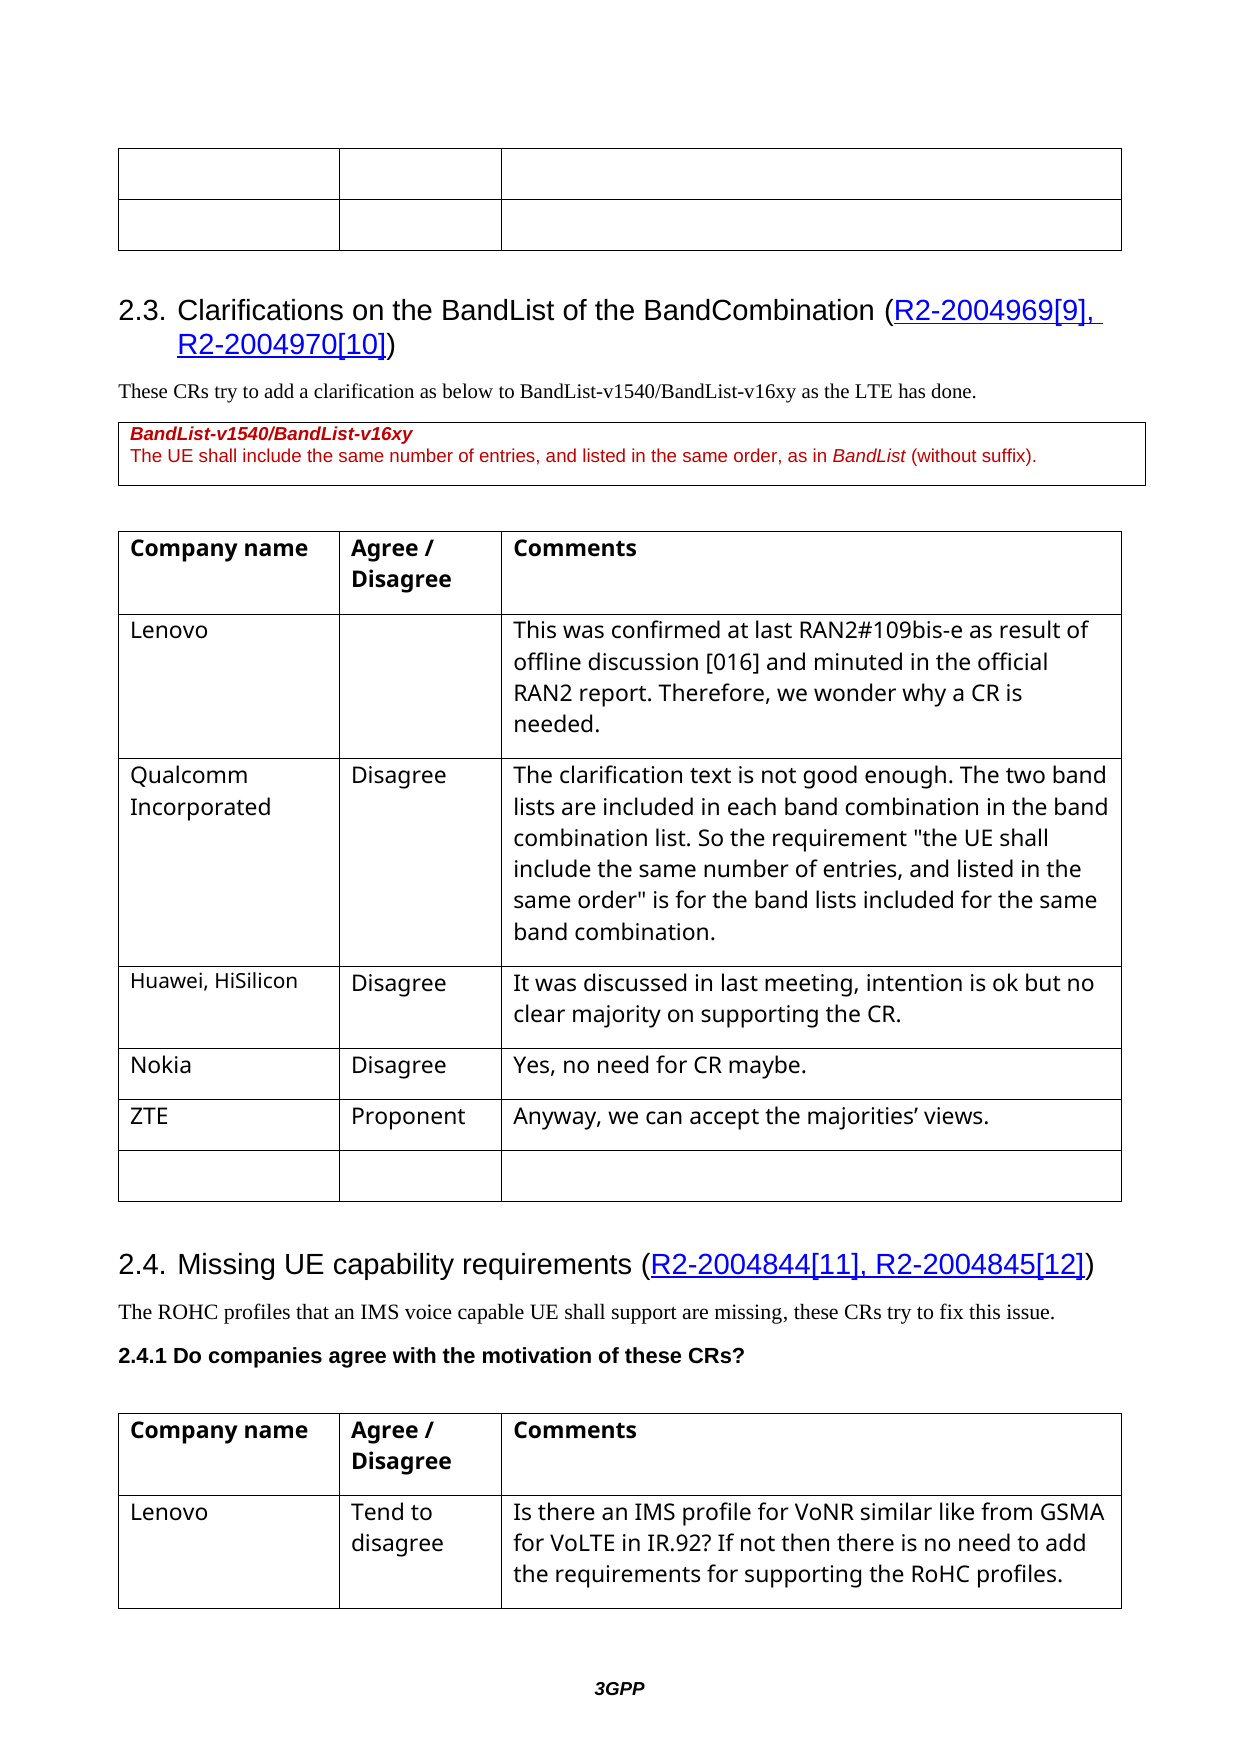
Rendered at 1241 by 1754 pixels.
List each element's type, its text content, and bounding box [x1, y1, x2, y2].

text The ROHC profiles that an IMS voice capable UE shall support are missing, these CRs try to fix this issue. [118, 1299, 1122, 1324]
table_cell Disagree [340, 967, 501, 1048]
table_cell [119, 149, 339, 198]
table_cell Yes, no need for CR maybe. [502, 1049, 1121, 1099]
table_cell [340, 615, 501, 758]
table_header Agree / Disagree [340, 532, 501, 613]
table_cell Nokia [119, 1049, 339, 1099]
table_header Agree / Disagree [340, 1414, 501, 1495]
table_cell [119, 1151, 339, 1201]
table_cell [340, 1151, 501, 1201]
table_cell [502, 1151, 1121, 1201]
table_cell Lenovo [119, 615, 339, 758]
table_cell [340, 149, 501, 198]
table_cell [502, 200, 1121, 249]
table_cell Tend to disagree [340, 1496, 501, 1608]
table_cell ZTE [119, 1100, 339, 1150]
table_cell It was discussed in last meeting, intention is ok but no clear majority on supporting the CR. [502, 967, 1121, 1048]
table_cell [502, 149, 1121, 198]
table_header BandList-v1540/BandList-v16xy The UE shall include the same number of entries, and listed in the same order, as in BandList (without suffix). [119, 423, 1145, 485]
table_header Company name [119, 532, 339, 613]
table_cell [119, 200, 339, 249]
table_header Comments [502, 1414, 1121, 1495]
table_cell Disagree [340, 1049, 501, 1099]
table_cell This was confirmed at last RAN2#109bis-e as result of offline discussion [016] and minuted in the official RAN2 report. Therefore, we wonder why a CR is needed. [502, 615, 1121, 758]
table_cell Lenovo [119, 1496, 339, 1608]
table_header Comments [502, 532, 1121, 613]
table_cell Huawei, HiSilicon [119, 967, 339, 1048]
table_cell Qualcomm Incorporated [119, 759, 339, 966]
table_cell Is there an IMS profile for VoNR similar like from GSMA for VoLTE in IR.92? If not then there is no need to add the requirements for supporting the RoHC profiles. [502, 1496, 1121, 1608]
table_cell [340, 200, 501, 249]
subtitle Missing UE capability requirements (R2-2004844[11], R2-2004845[12]) [118, 1247, 1122, 1281]
table_header Company name [119, 1414, 339, 1495]
subtitle Clarifications on the BandList of the BandCombination (R2-2004969[9], R2-2004970[10]) [118, 293, 1122, 361]
subtitle 2.4.1 Do companies agree with the motivation of these CRs? [118, 1343, 1122, 1368]
table_cell Disagree [340, 759, 501, 966]
table_cell The clarification text is not good enough. The two band lists are included in each band combination in the band combination list. So the requirement "the UE shall include the same number of entries, and listed in the same order" is for the band lists included for the same band combination. [502, 759, 1121, 966]
table_cell Proponent [340, 1100, 501, 1150]
table_cell Anyway, we can accept the majorities’ views. [502, 1100, 1121, 1150]
text These CRs try to add a clarification as below to BandList-v1540/BandList-v16xy as the LTE has done. [118, 379, 1122, 403]
